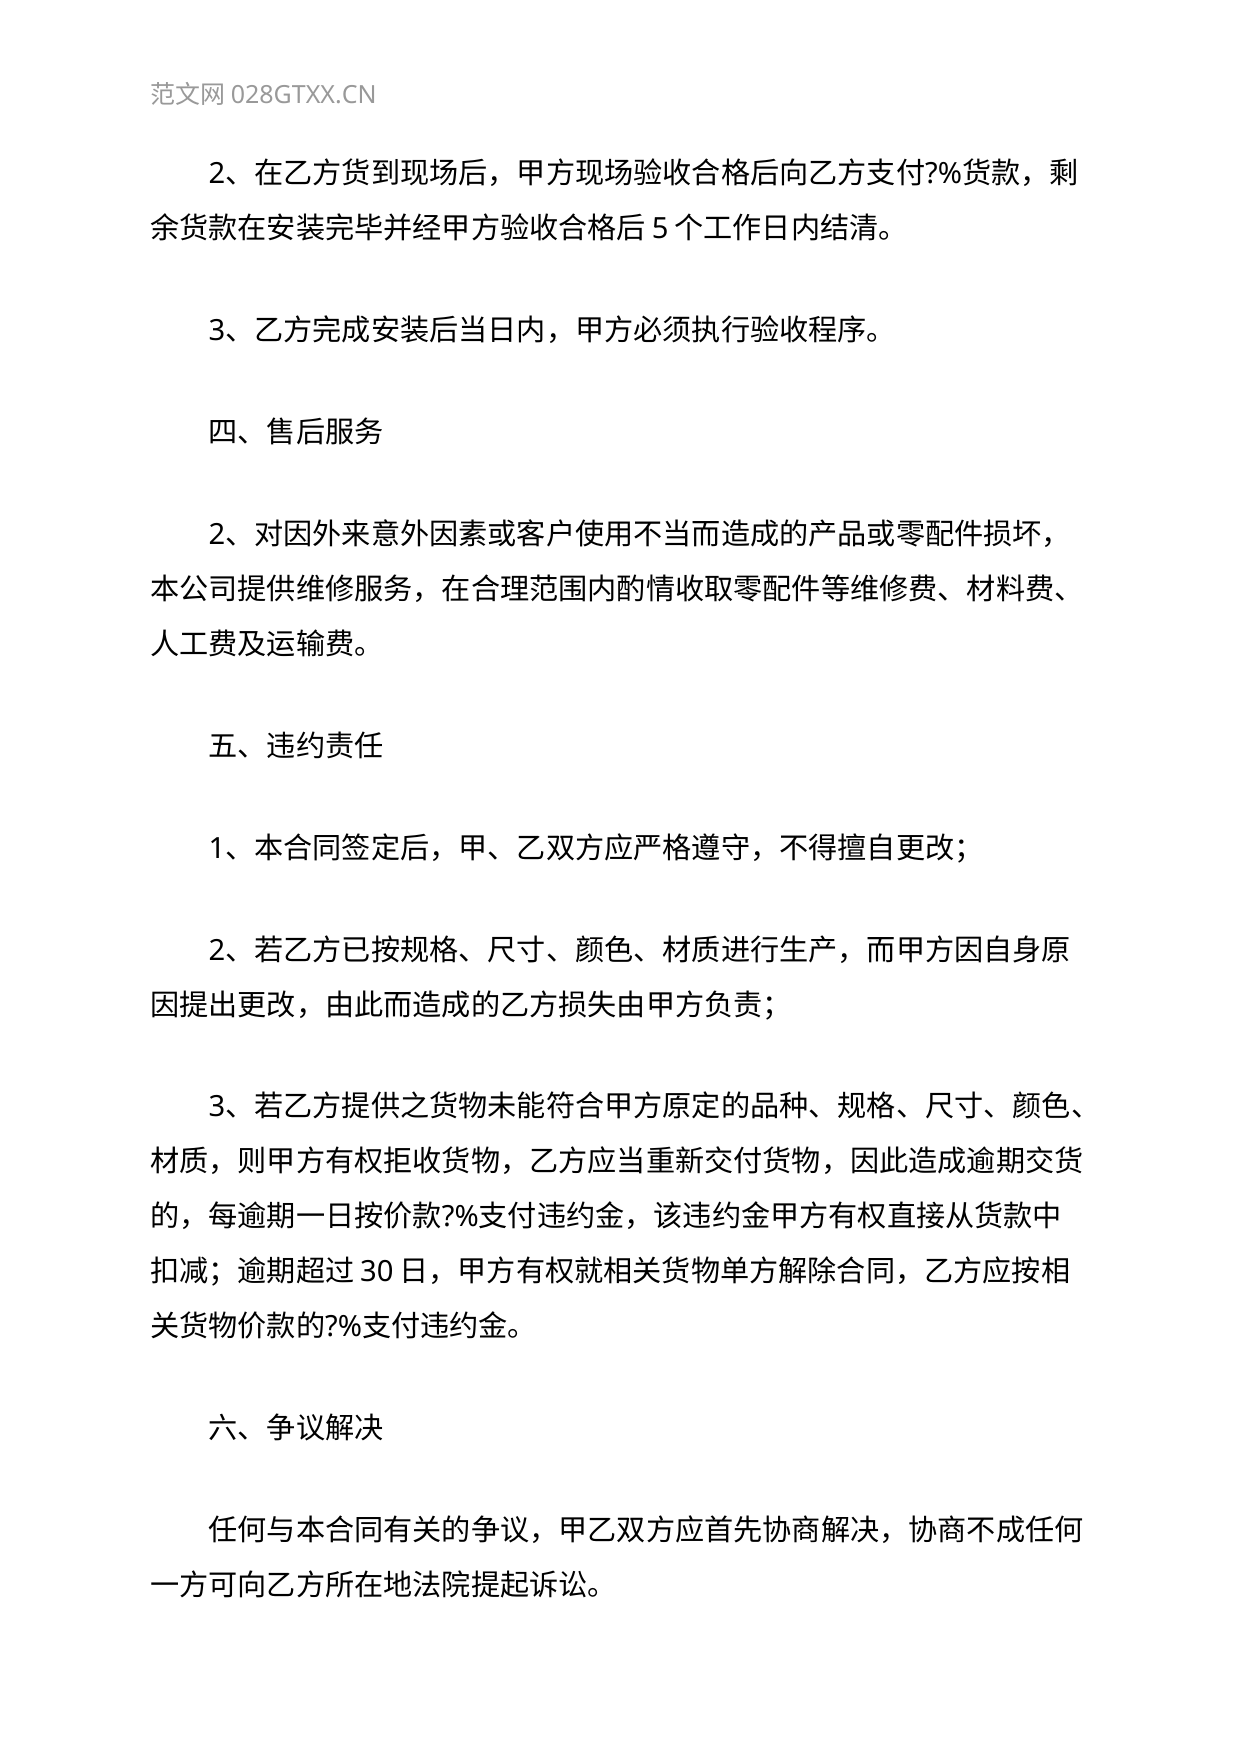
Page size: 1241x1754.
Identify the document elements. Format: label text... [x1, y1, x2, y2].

text 3、乙方完成安装后当日内，甲方必须执行验收程序。 [150, 307, 1090, 349]
text 2、在乙方货到现场后，甲方现场验收合格后向乙方支付?%货款，剩余货款在安装完毕并经甲方验收合格后5个工作日内结清。 [150, 150, 1090, 247]
text 任何与本合同有关的争议，甲乙双方应首先协商解决，协商不成任何一方可向乙方所在地法院提起诉讼。 [150, 1507, 1090, 1604]
text 四、售后服务 [150, 409, 1090, 451]
text 2、对因外来意外因素或客户使用不当而造成的产品或零配件损坏，本公司提供维修服务，在合理范围内酌情收取零配件等维修费、材料费、人工费及运输费。 [150, 511, 1090, 663]
text 五、违约责任 [150, 722, 1090, 765]
text 2、若乙方已按规格、尺寸、颜色、材质进行生产，而甲方因自身原因提出更改，由此而造成的乙方损失由甲方负责； [150, 926, 1090, 1023]
text 3、若乙方提供之货物未能符合甲方原定的品种、规格、尺寸、颜色、材质，则甲方有权拒收货物，乙方应当重新交付货物，因此造成逾期交货的，每逾期一日按价款?%支付违约金，该违约金甲方有权直接从货款中扣减；逾期超过30日，甲方有权就相关货物单方解除合同，乙方应按相关货物价款的?%支付违约金。 [150, 1083, 1090, 1345]
text 1、本合同签定后，甲、乙双方应严格遵守，不得擅自更改； [150, 824, 1090, 867]
text 六、争议解决 [150, 1405, 1090, 1447]
